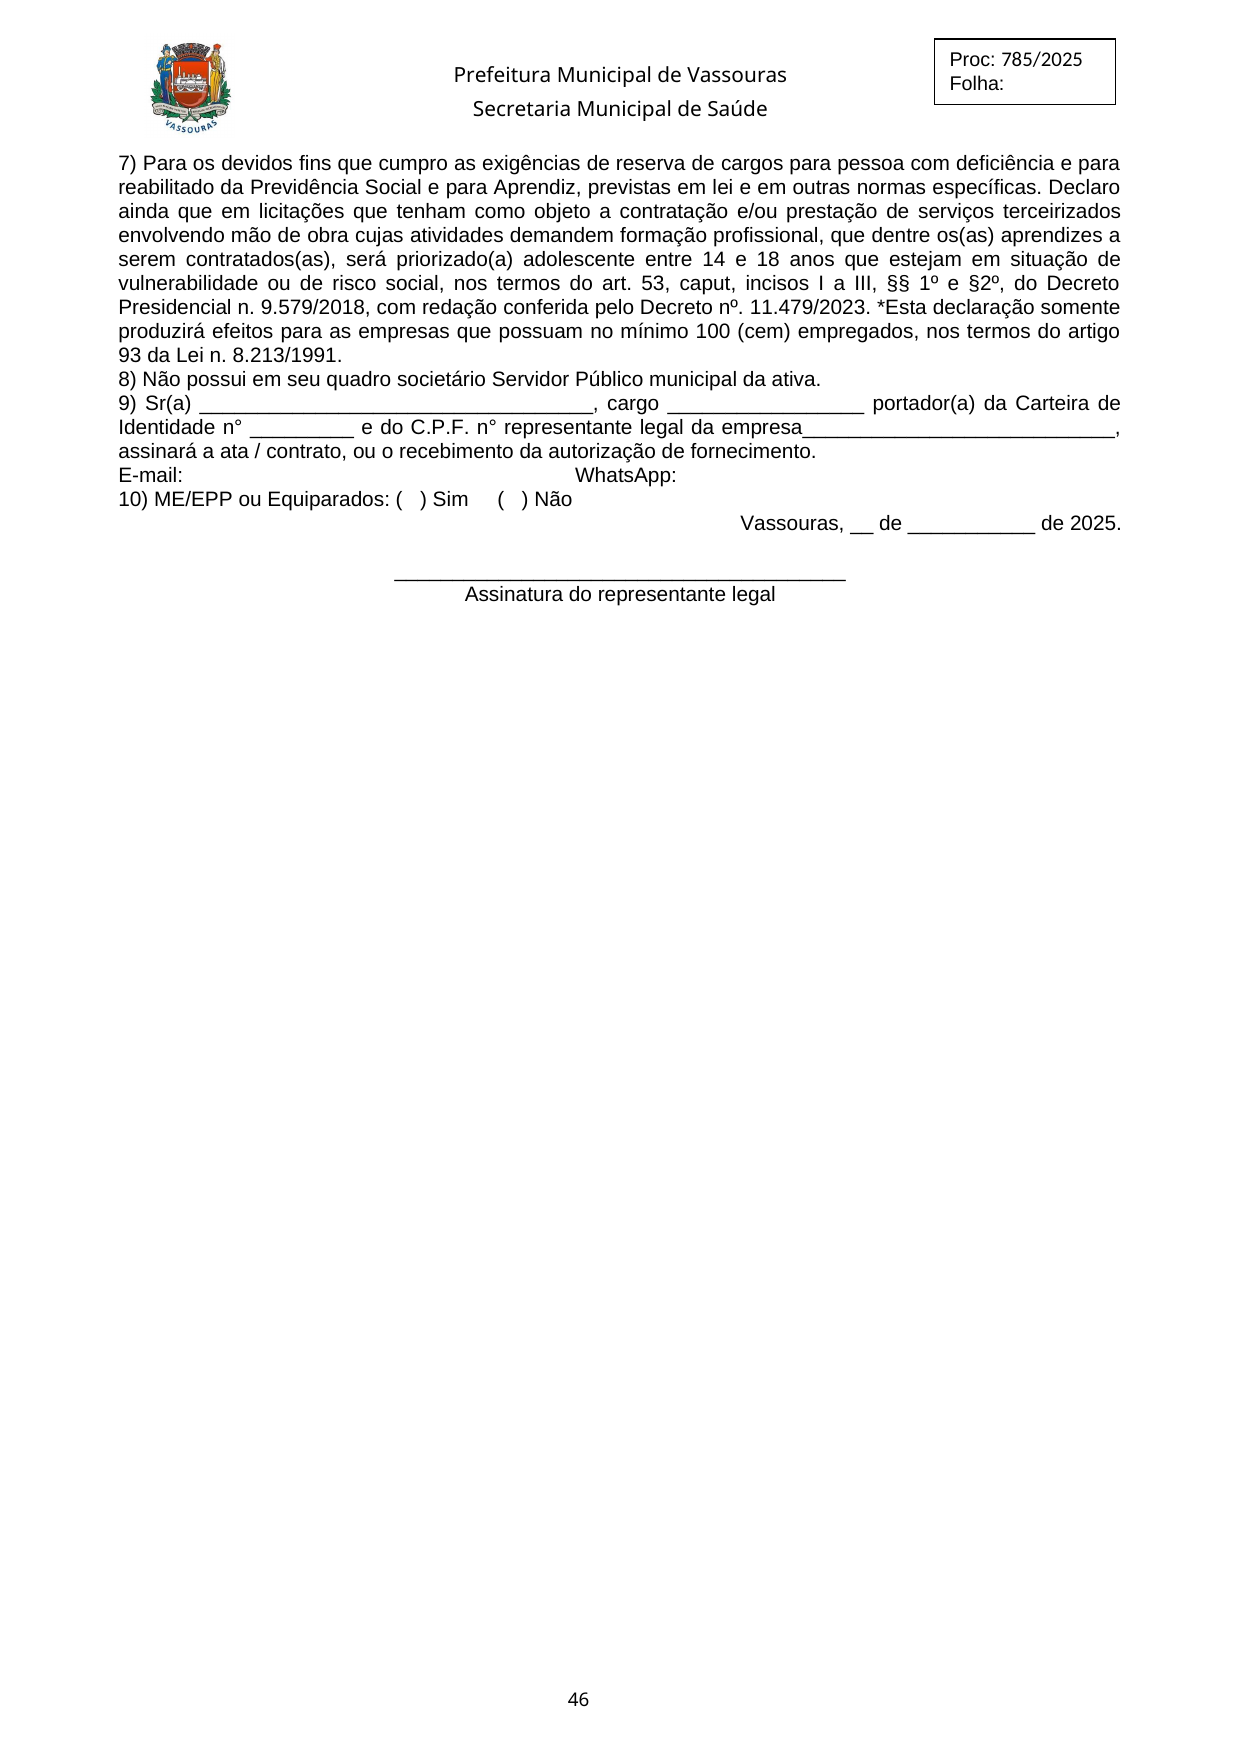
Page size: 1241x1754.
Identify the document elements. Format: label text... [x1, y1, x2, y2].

text E-mail: WhatsApp: [118, 462, 1122, 486]
text 10) ME/EPP ou Equiparados: ( ) Sim ( ) Não [118, 486, 1122, 510]
text Vassouras, __ de ___________ de 2025. [118, 510, 1122, 534]
picture [143, 33, 235, 138]
text 9) Sr(a) __________________________________, cargo _________________ portador(a) da Carteira de Identidade n° _________ e do C.P.F. n° representante legal da empresa___________________________, assinará a ata / contrato, ou o recebimento da autorização de fornecimento. [118, 391, 1122, 462]
text Assinatura do representante legal [118, 582, 1122, 606]
text 8) Não possui em seu quadro societário Servidor Público municipal da ativa. [118, 367, 1122, 391]
text _______________________________________ [118, 558, 1122, 582]
text 7) Para os devidos fins que cumpro as exigências de reserva de cargos para pessoa com deficiência e para reabilitado da Previdência Social e para Aprendiz, previstas em lei e em outras normas específicas. Declaro ainda que em licitações que tenham como objeto a contratação e/ou prestação de serviços terceirizados envolvendo mão de obra cujas atividades demandem formação profissional, que dentre os(as) aprendizes a serem contratados(as), será priorizado(a) adolescente entre 14 e 18 anos que estejam em situação de vulnerabilidade ou de risco social, nos termos do art. 53, caput, incisos I a III, §§ 1º e §2º, do Decreto Presidencial n. 9.579/2018, com redação conferida pelo Decreto nº. 11.479/2023. *Esta declaração somente produzirá efeitos para as empresas que possuam no mínimo 100 (cem) empregados, nos termos do artigo 93 da Lei n. 8.213/1991. [118, 151, 1122, 367]
